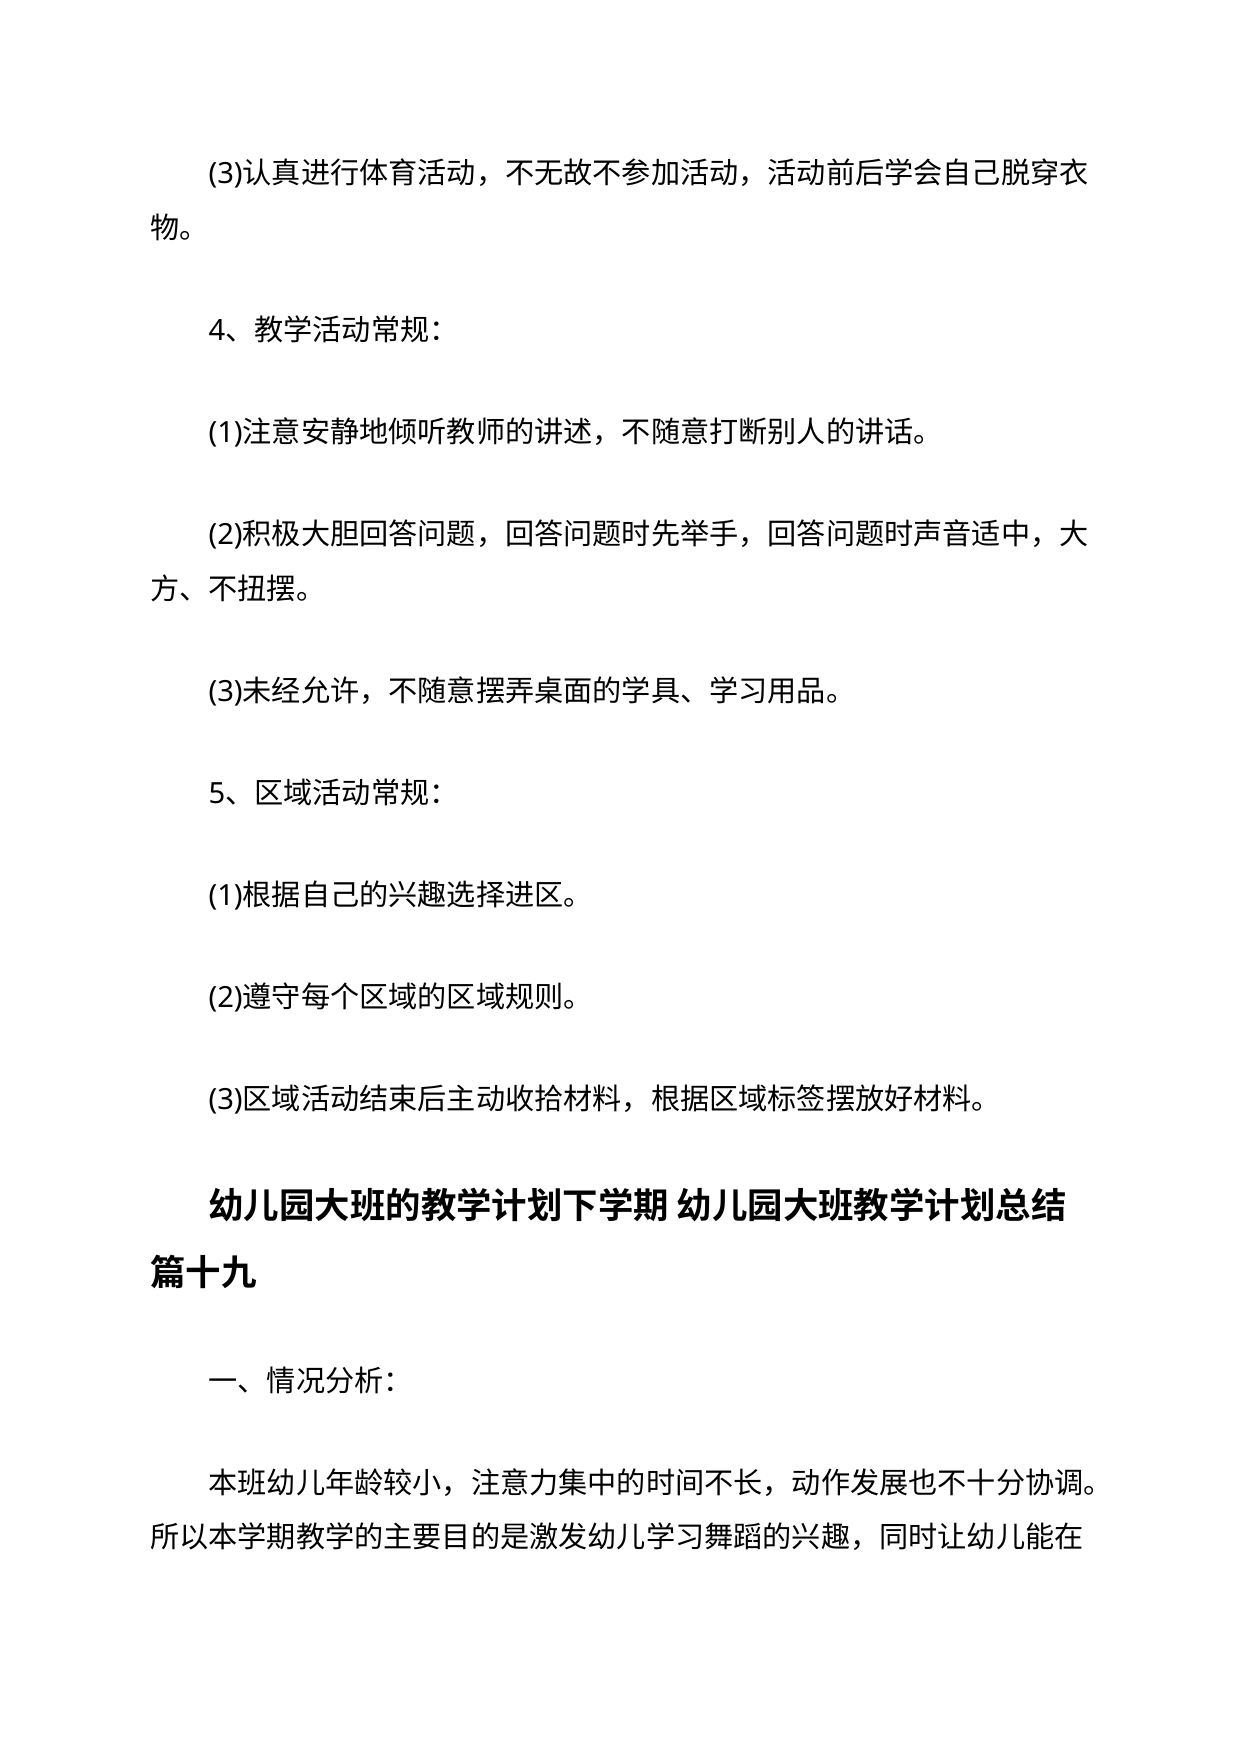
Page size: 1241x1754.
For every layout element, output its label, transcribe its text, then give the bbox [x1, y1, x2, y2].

text (2)积极大胆回答问题，回答问题时先举手，回答问题时声音适中，大方、不扭摆。 [150, 511, 1090, 608]
text (2)遵守每个区域的区域规则。 [150, 973, 1090, 1016]
text 幼儿园大班的教学计划下学期 幼儿园大班教学计划总结篇十九 [150, 1177, 1090, 1295]
text (3)认真进行体育活动，不无故不参加活动，活动前后学会自己脱穿衣物。 [150, 150, 1090, 247]
text (3)未经允许，不随意摆弄桌面的学具、学习用品。 [150, 667, 1090, 710]
text 5、区域活动常规： [150, 769, 1090, 812]
text (1)根据自己的兴趣选择进区。 [150, 871, 1090, 914]
text (1)注意安静地倾听教师的讲述，不随意打断别人的讲话。 [150, 409, 1090, 451]
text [150, 1459, 1090, 1556]
text 4、教学活动常规： [150, 307, 1090, 349]
text 一、情况分析： [150, 1357, 1090, 1400]
text (3)区域活动结束后主动收拾材料，根据区域标签摆放好材料。 [150, 1075, 1090, 1118]
